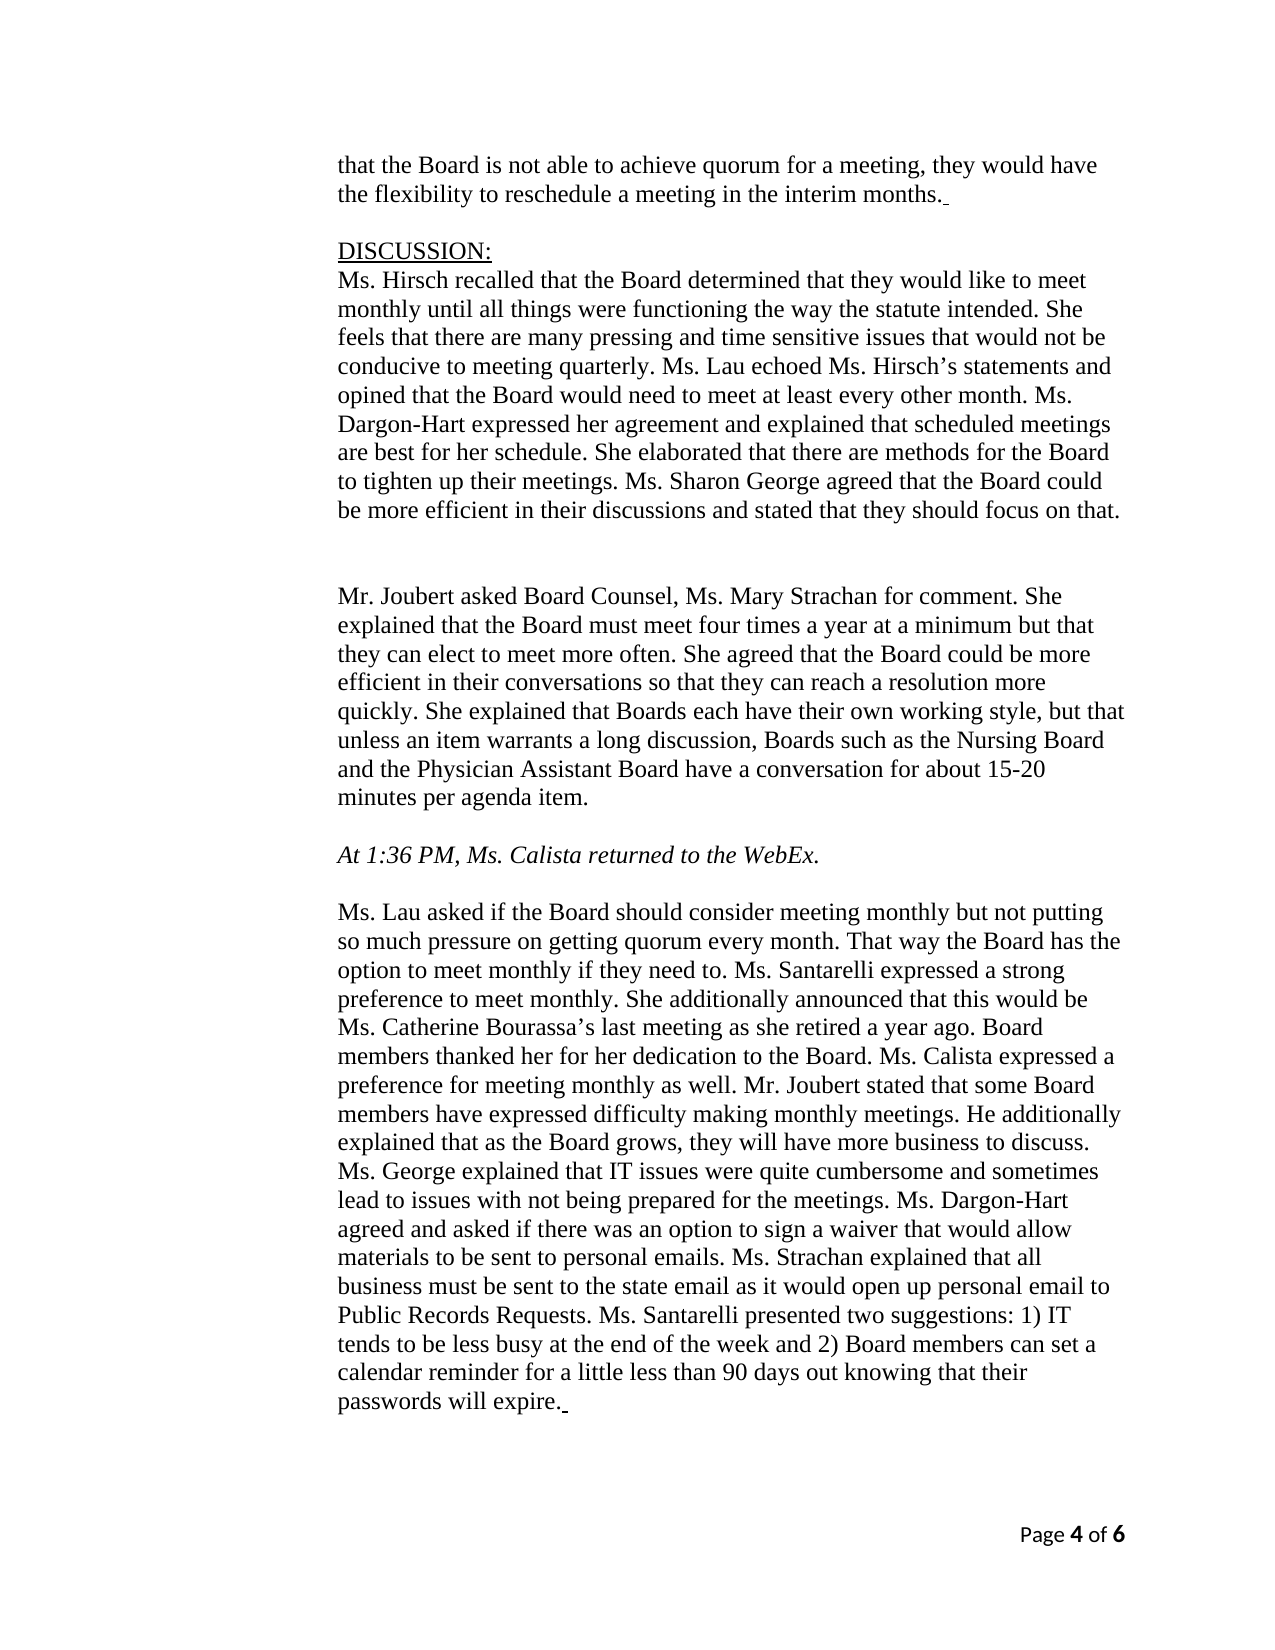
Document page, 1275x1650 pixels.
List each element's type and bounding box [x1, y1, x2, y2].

list [319, 150, 1125, 1472]
